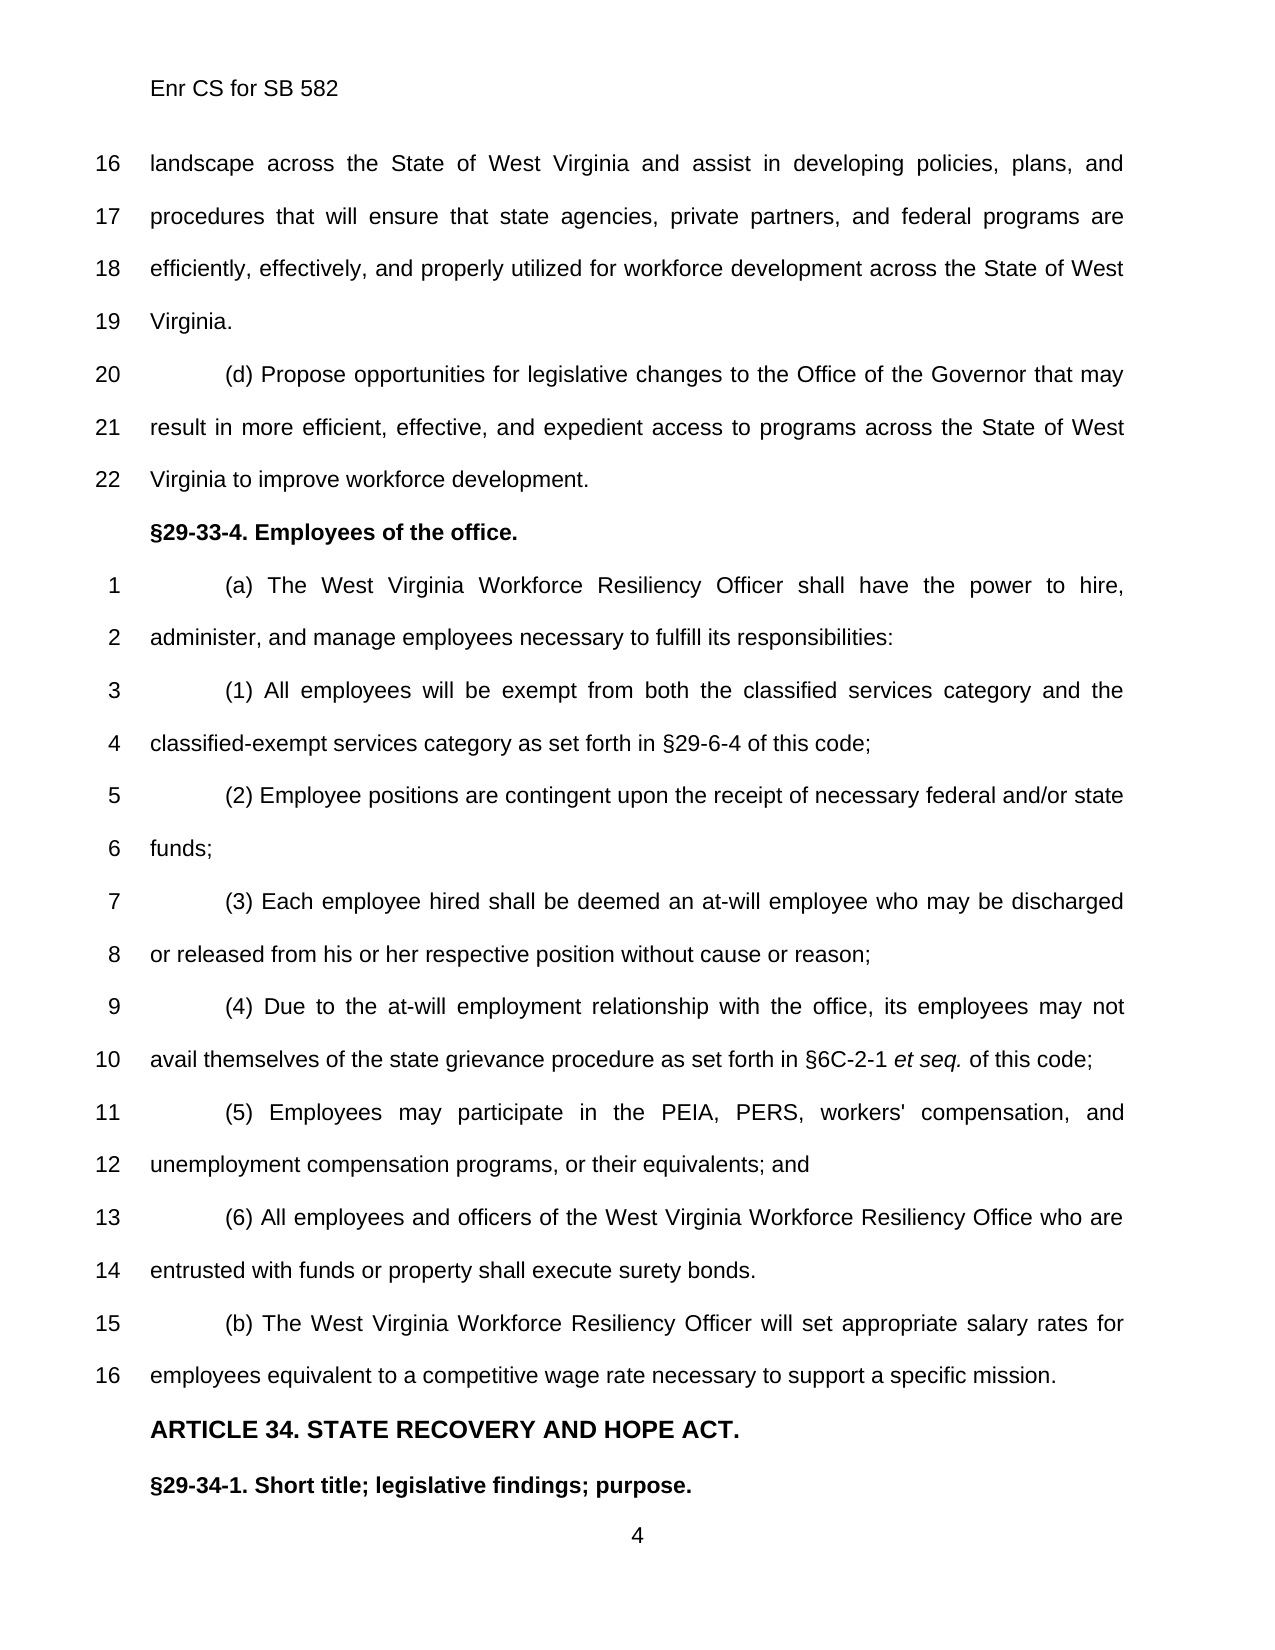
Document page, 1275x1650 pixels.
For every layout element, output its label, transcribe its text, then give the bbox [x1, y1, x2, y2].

text (3) Each employee hired shall be deemed an at-will employee who may be discharged or released from his or her respective position without cause or reason; [150, 888, 1125, 967]
subtitle §29-34-1. Short title; legislative findings; purpose. [150, 1472, 1125, 1499]
text (2) Employee positions are contingent upon the receipt of necessary federal and/or state funds; [150, 782, 1125, 862]
text (5) Employees may participate in the PEIA, PERS, workers' compensation, and unemployment compensation programs, or their equivalents; and [150, 1099, 1125, 1178]
text (b) The West Virginia Workforce Resiliency Officer will set appropriate salary rates for employees equivalent to a competitive wage rate necessary to support a specific mission. [150, 1309, 1125, 1389]
text (d) Propose opportunities for legislative changes to the Office of the Governor that may result in more efficient, effective, and expedient access to programs across the State of West Virginia to improve workforce development. [150, 361, 1125, 493]
text (4) Due to the at-will employment relationship with the office, its employees may not avail themselves of the state grievance procedure as set forth in §6C-2-1 et seq. of this code; [150, 993, 1125, 1072]
subtitle ARTICLE 34. STATE Recovery and Hope ACT. [150, 1415, 1125, 1444]
text (a) The West Virginia Workforce Resiliency Officer shall have the power to hire, administer, and manage employees necessary to fulfill its responsibilities: [150, 572, 1125, 651]
text (1) All employees will be exempt from both the classified services category and the classified-exempt services category as set forth in §29-6-4 of this code; [150, 677, 1125, 756]
text (6) All employees and officers of the West Virginia Workforce Resiliency Office who are entrusted with funds or property shall execute surety bonds. [150, 1204, 1125, 1283]
subtitle §29-33-4. Employees of the office. [150, 519, 1125, 545]
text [150, 150, 1125, 334]
